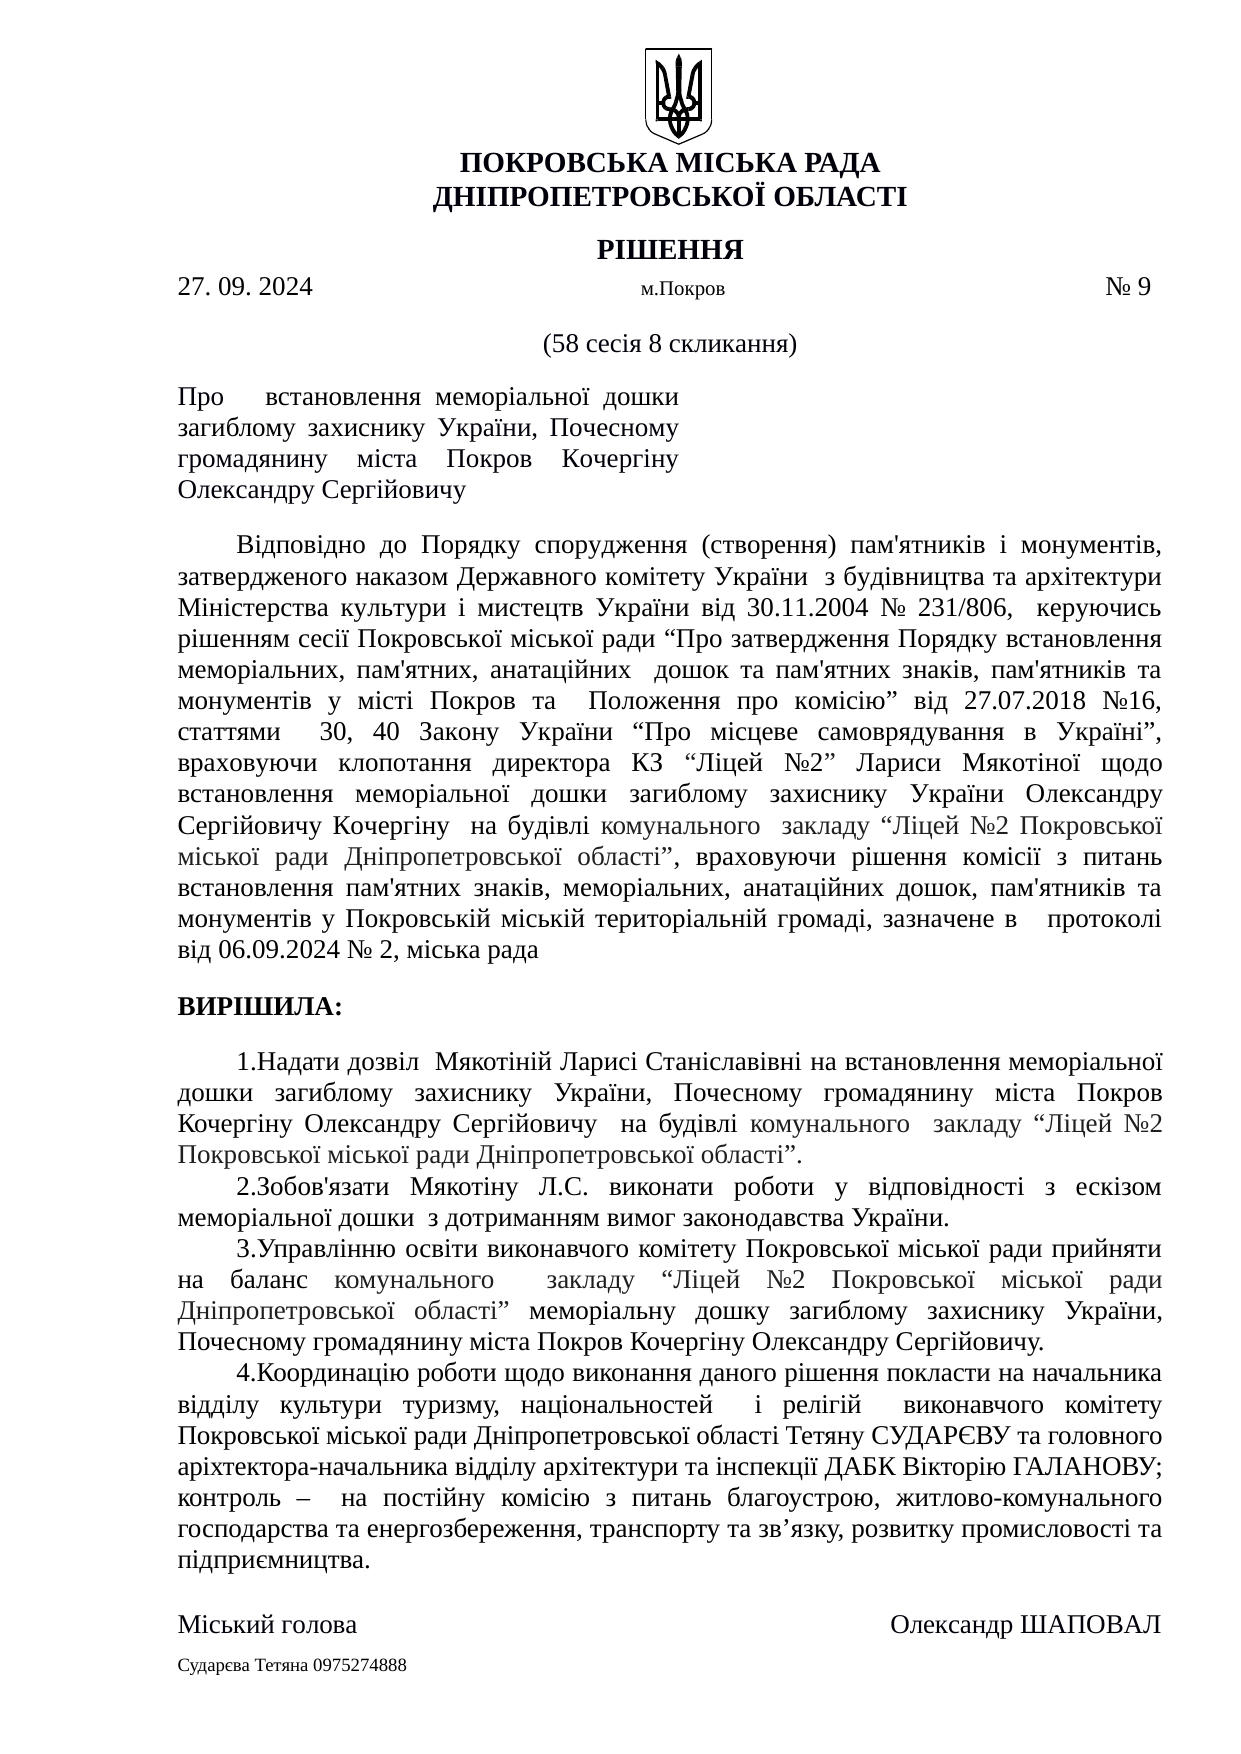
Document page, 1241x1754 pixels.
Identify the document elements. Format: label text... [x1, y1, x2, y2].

list Відповідно до Порядку спорудження (створення) пам'ятників і монументів, затвердженого наказом Державного комітету України з будівництва та архітектури Міністерства культури і мистецтв України від 30.11.2004 № 231/806, керуючись рішенням сесії Покровської міської ради “Про затвердження Порядку встановлення меморіальних, пам'ятних, анатаційних дошок та пам'ятних знаків, пам'ятників та монументів у місті Покров та Положення про комісію” від 27.07.2018 №16, статтями 30, 40 Закону України “Про місцеве самоврядування в Україні”, враховуючи клопотання директора КЗ “Ліцей №2” Лариси Мякотіної щодо встановлення меморіальної дошки загиблому захиснику України Олександру Сергійовичу Кочергіну на будівлі комунального закладу “Ліцей №2 Покровської міської ради Дніпропетровської області”, враховуючи рішення комісії з питань встановлення пам'ятних знаків, меморіальних, анатаційних дошок, пам'ятників та монументів у Покровській міській територіальній громаді, зазначене в протоколі від 06.09.2024 № 2, міська рада [177, 528, 1163, 964]
text Міський голова Олександр ШАПОВАЛ [177, 1608, 1163, 1639]
text Про встановлення меморіальної дошки загиблому захиснику України, Почесному громадянину міста Покров Кочергіну Олександру Сергійовичу [177, 380, 679, 504]
text 4.Координацію роботи щодо виконання даного рішення покласти на начальника відділу культури туризму, національностей і релігій виконавчого комітету Покровської міської ради Дніпропетровської області Тетяну СУДАРЄВУ та головного аріхтектора-начальника відділу архітектури та інспекції ДАБК Вікторію ГАЛАНОВУ; контроль – на постійну комісію з питань благоустрою, житлово-комунального господарства та енергозбереження, транспорту та зв’язку, розвитку промисловості та підприємництва. [177, 1357, 1163, 1574]
text 3.Управлінню освіти виконавчого комітету Покровської міської ради прийняти на баланс комунального закладу “Ліцей №2 Покровської міської ради Дніпропетровської області” меморіальну дошку загиблому захиснику України, Почесному громадянину міста Покров Кочергіну Олександру Сергійовичу. [177, 1232, 1163, 1357]
text ВИРІШИЛА: [177, 990, 1163, 1021]
text 2.Зобов'язати Мякотіну Л.С. виконати роботи у відповідності з ескізом меморіальної дошки з дотриманням вимог законодавства України. [177, 1170, 1163, 1232]
text 1.Надати дозвіл Мякотіній Ларисі Станіславівні на встановлення меморіальної дошки загиблому захиснику України, Почесному громадянину міста Покров Кочергіну Олександру Сергійовичу на будівлі комунального закладу “Ліцей №2 Покровської міської ради Дніпропетровської області”. [177, 1045, 1163, 1170]
text ДНІПРОПЕТРОВСЬКОЇ ОБЛАСТІ [177, 179, 1163, 213]
text 27. 09. 2024 м.Покров № 9 [177, 270, 1163, 301]
text (58 сесія 8 скликання) [177, 330, 1163, 358]
text Сударєва Тетяна 0975274888 [177, 1654, 1163, 1675]
text РІШЕННЯ [177, 232, 1163, 265]
text ПОКРОВСЬКА МІСЬКА РАДА [177, 78, 1163, 179]
